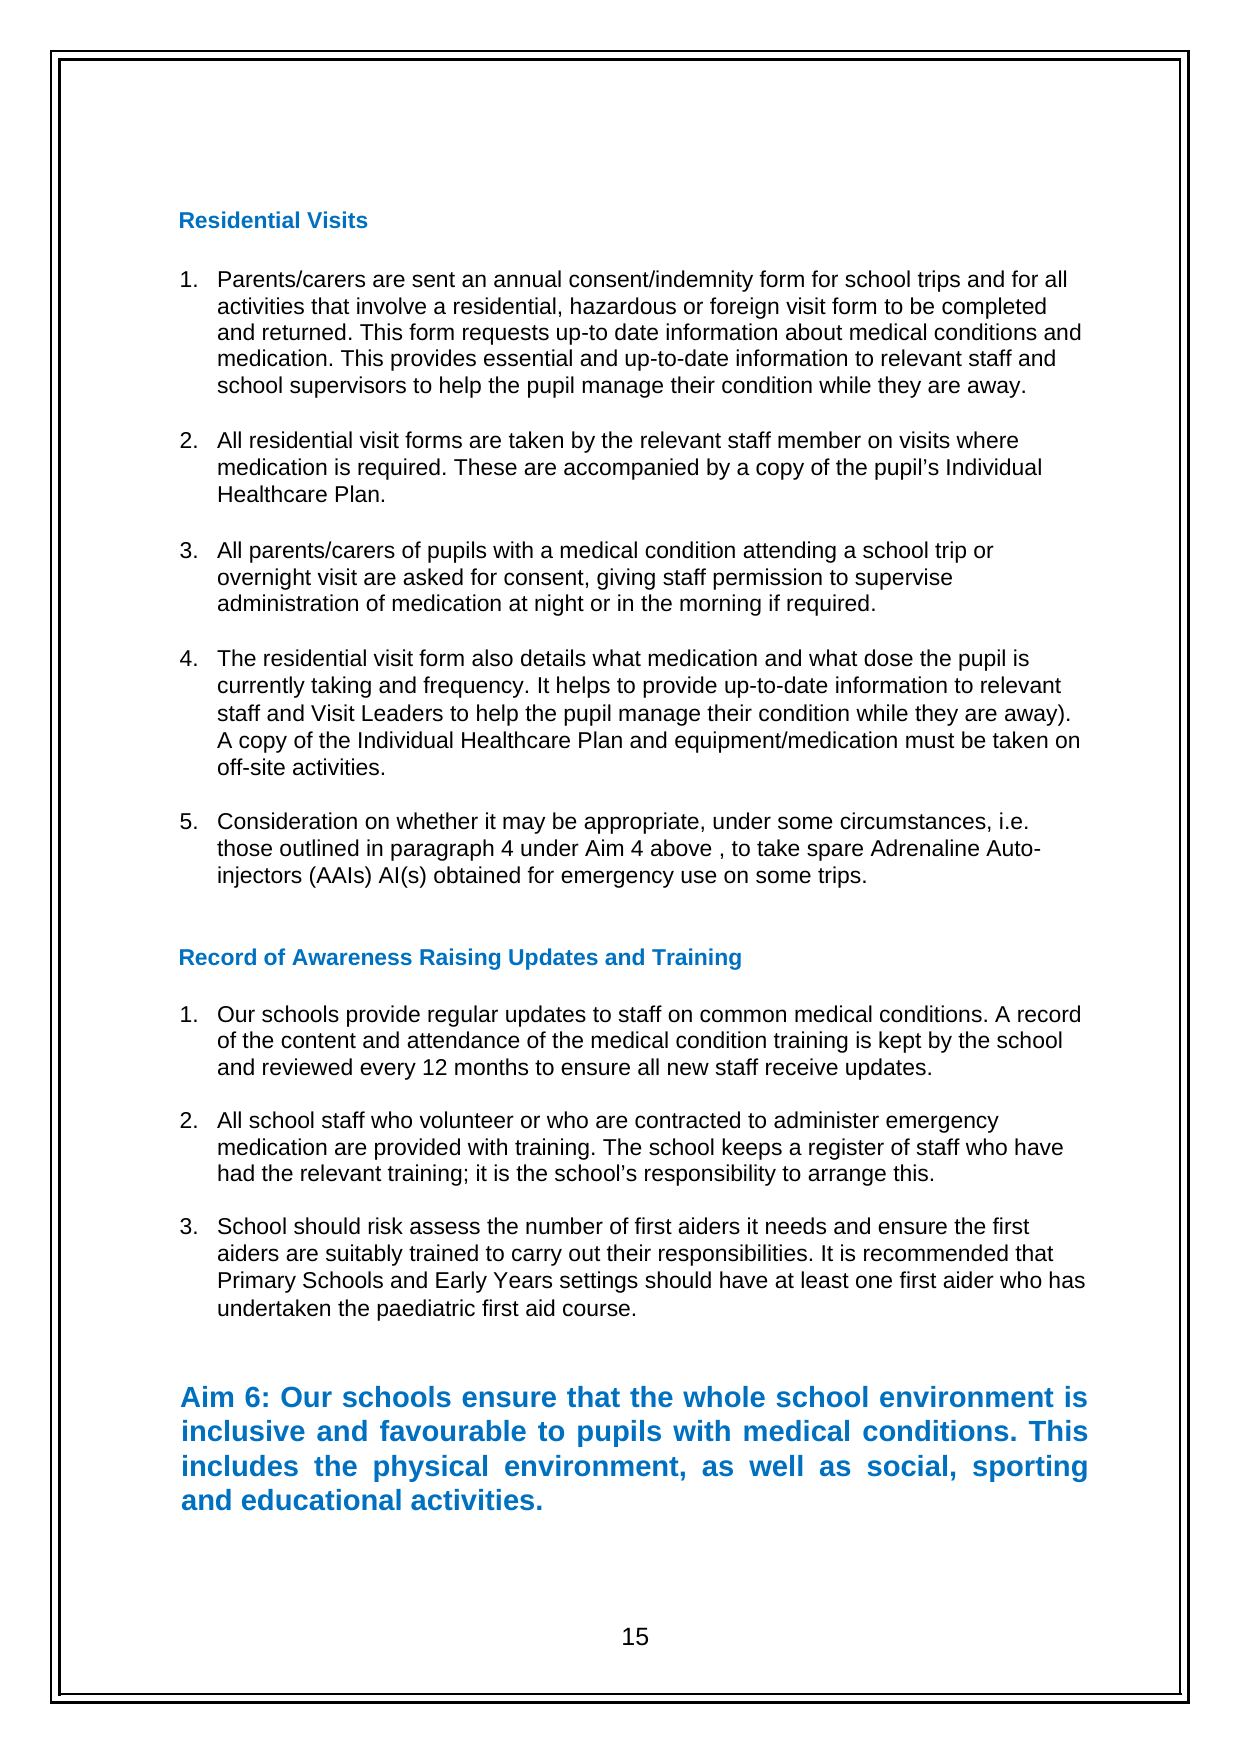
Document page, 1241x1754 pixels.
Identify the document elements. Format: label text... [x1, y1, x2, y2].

list All school staff who volunteer or who are contracted to administer emergency medication are provided with training. The school keeps a register of staff who have had the relevant training; it is the school’s responsibility to arrange this. [179, 1107, 1087, 1186]
list All residential visit forms are taken by the relevant staff member on visits where medication is required. These are accompanied by a copy of the pupil’s Individual Healthcare Plan. [179, 427, 1087, 507]
list All parents/carers of pupils with a medical condition attending a school trip or overnight visit are asked for consent, giving staff permission to supervise administration of medication at night or in the morning if required. [179, 537, 1087, 616]
list Parents/carers are sent an annual consent/indemnity form for school trips and for all activities that involve a residential, hazardous or foreign visit form to be completed and returned. This form requests up-to date information about medical conditions and medication. This provides essential and up-to-date information to relevant staff and school supervisors to help the pupil manage their condition while they are away. [179, 266, 1087, 398]
list School should risk assess the number of first aiders it needs and ensure the first aiders are suitably trained to carry out their responsibilities. It is recommended that Primary Schools and Early Years settings should have at least one first aider who has undertaken the paediatric first aid course. [179, 1213, 1087, 1321]
list Consideration on whether it may be appropriate, under some circumstances, i.e. those outlined in paragraph 4 under Aim 4 above , to take spare Adrenaline Auto-injectors (AAIs) AI(s) obtained for emergency use on some trips. [179, 808, 1087, 888]
subtitle Record of Awareness Raising Updates and Training [178, 944, 1069, 970]
text Aim 6: Our schools ensure that the whole school environment is inclusive and favourable to pupils with medical conditions. This includes the physical environment, as well as social, sporting and educational activities. [180, 1380, 1090, 1517]
list The residential visit form also details what medication and what dose the pupil is currently taking and frequency. It helps to provide up-to-date information to relevant staff and Visit Leaders to help the pupil manage their condition while they are away). A copy of the Individual Healthcare Plan and equipment/medication must be taken on off-site activities. [179, 645, 1087, 780]
subtitle Residential Visits [178, 207, 1069, 233]
list Our schools provide regular updates to staff on common medical conditions. A record of the content and attendance of the medical condition training is kept by the school and reviewed every 12 months to ensure all new staff receive updates. [179, 1001, 1087, 1080]
